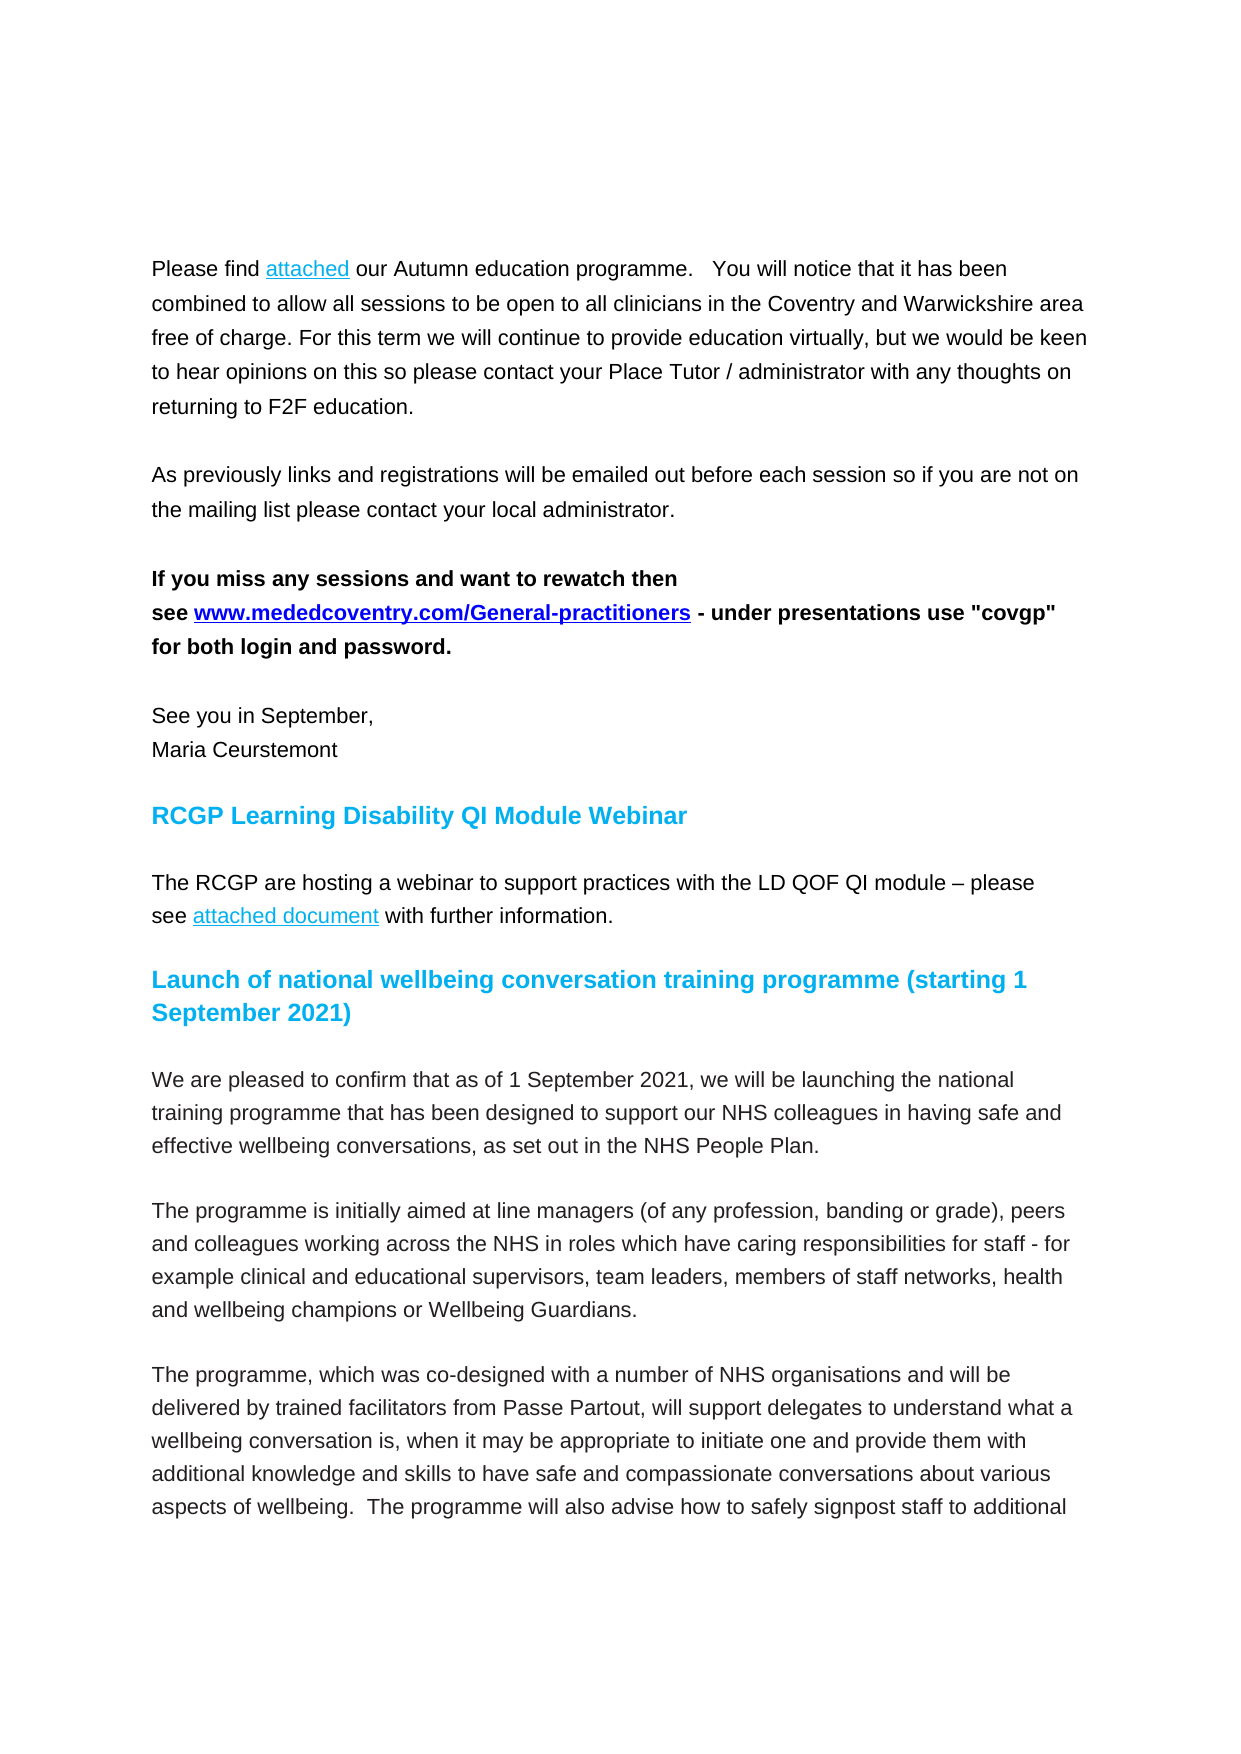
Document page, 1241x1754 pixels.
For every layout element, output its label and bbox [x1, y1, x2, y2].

table_header [105, 150, 1136, 1581]
